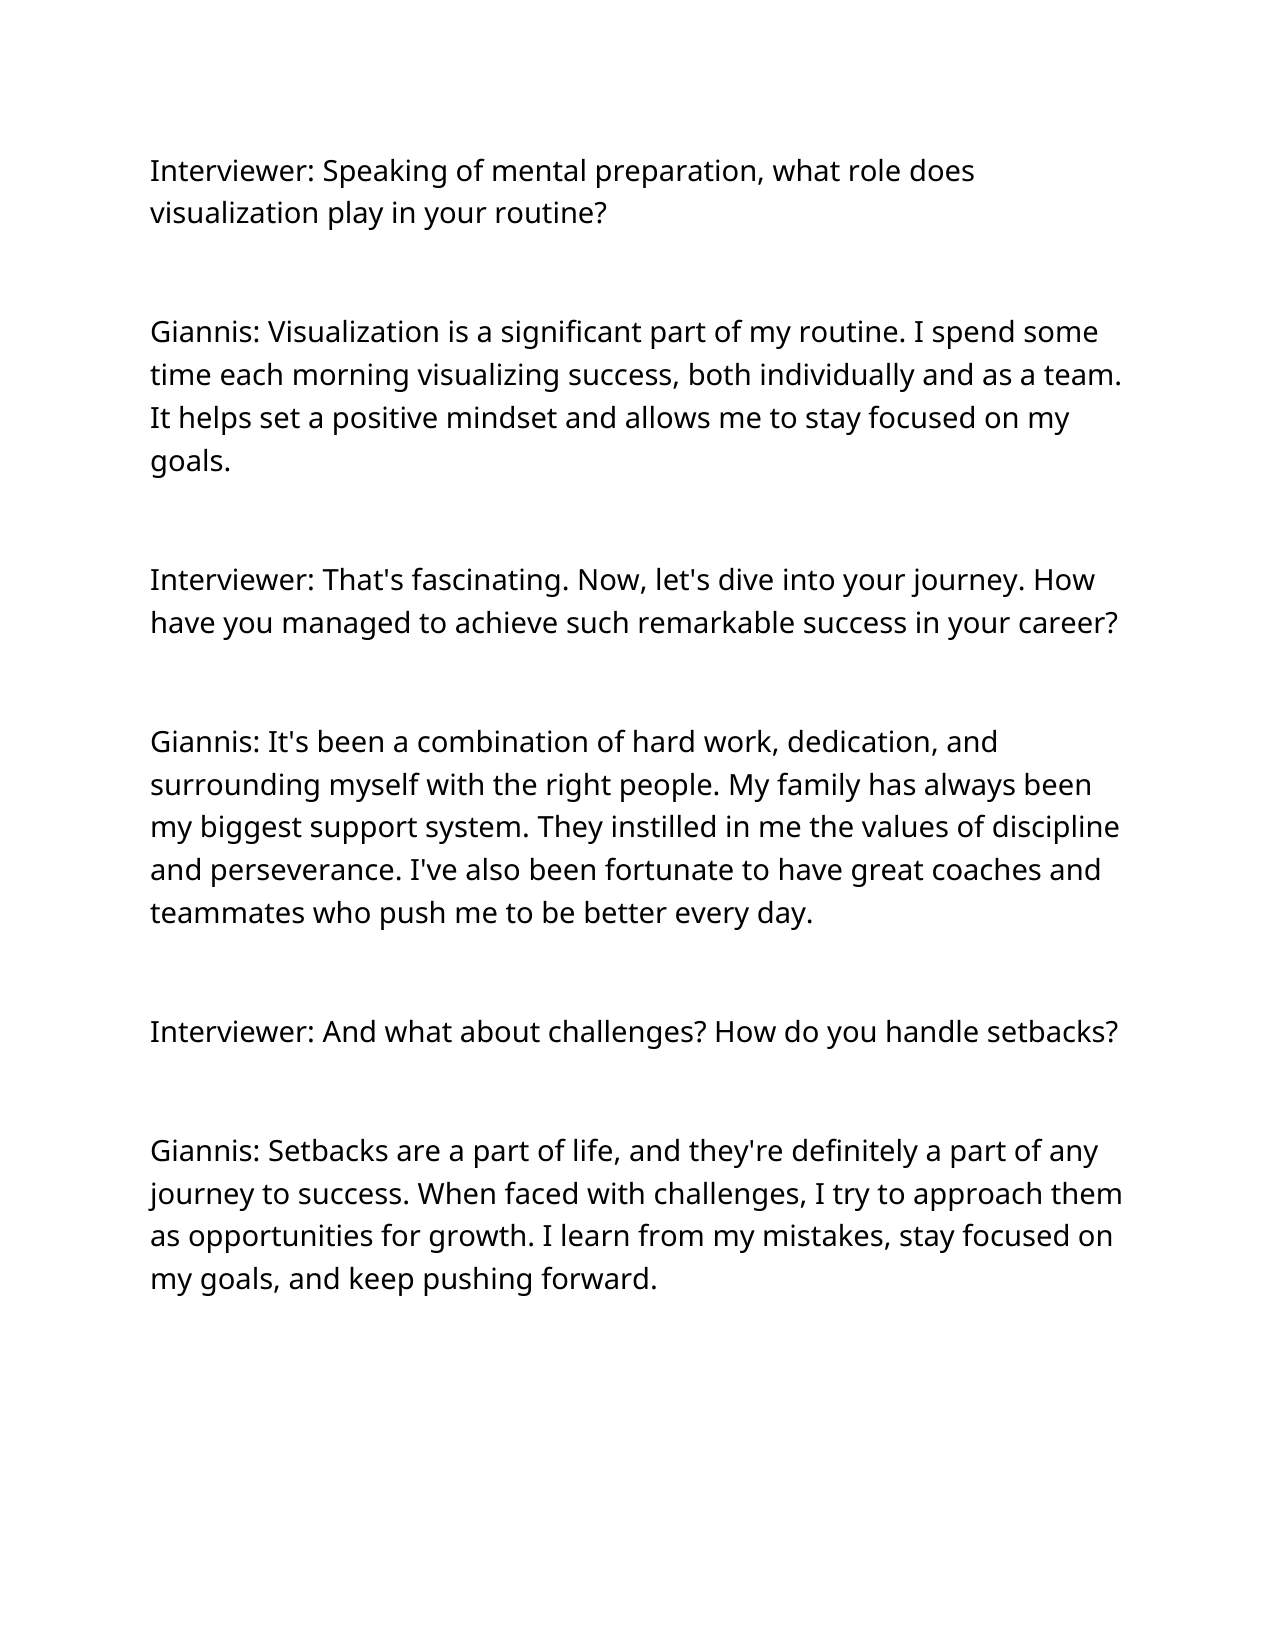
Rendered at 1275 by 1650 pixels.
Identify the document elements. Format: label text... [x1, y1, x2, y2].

text Giannis: Visualization is a significant part of my routine. I spend some time each morning visualizing success, both individually and as a team. It helps set a positive mindset and allows me to stay focused on my goals. [150, 312, 1125, 480]
text Giannis: It's been a combination of hard work, dedication, and surrounding myself with the right people. My family has always been my biggest support system. They instilled in me the values of discipline and perseverance. I've also been fortunate to have great coaches and teammates who push me to be better every day. [150, 721, 1125, 932]
text Interviewer: And what about challenges? How do you handle setbacks? [150, 1011, 1125, 1051]
text Giannis: Setbacks are a part of life, and they're definitely a part of any journey to success. When faced with challenges, I try to approach them as opportunities for growth. I learn from my mistakes, stay focused on my goals, and keep pushing forward. [150, 1130, 1125, 1298]
text Interviewer: Speaking of mental preparation, what role does visualization play in your routine? [150, 150, 1125, 232]
text Interviewer: That's fascinating. Now, let's dive into your journey. How have you managed to achieve such remarkable success in your career? [150, 559, 1125, 642]
